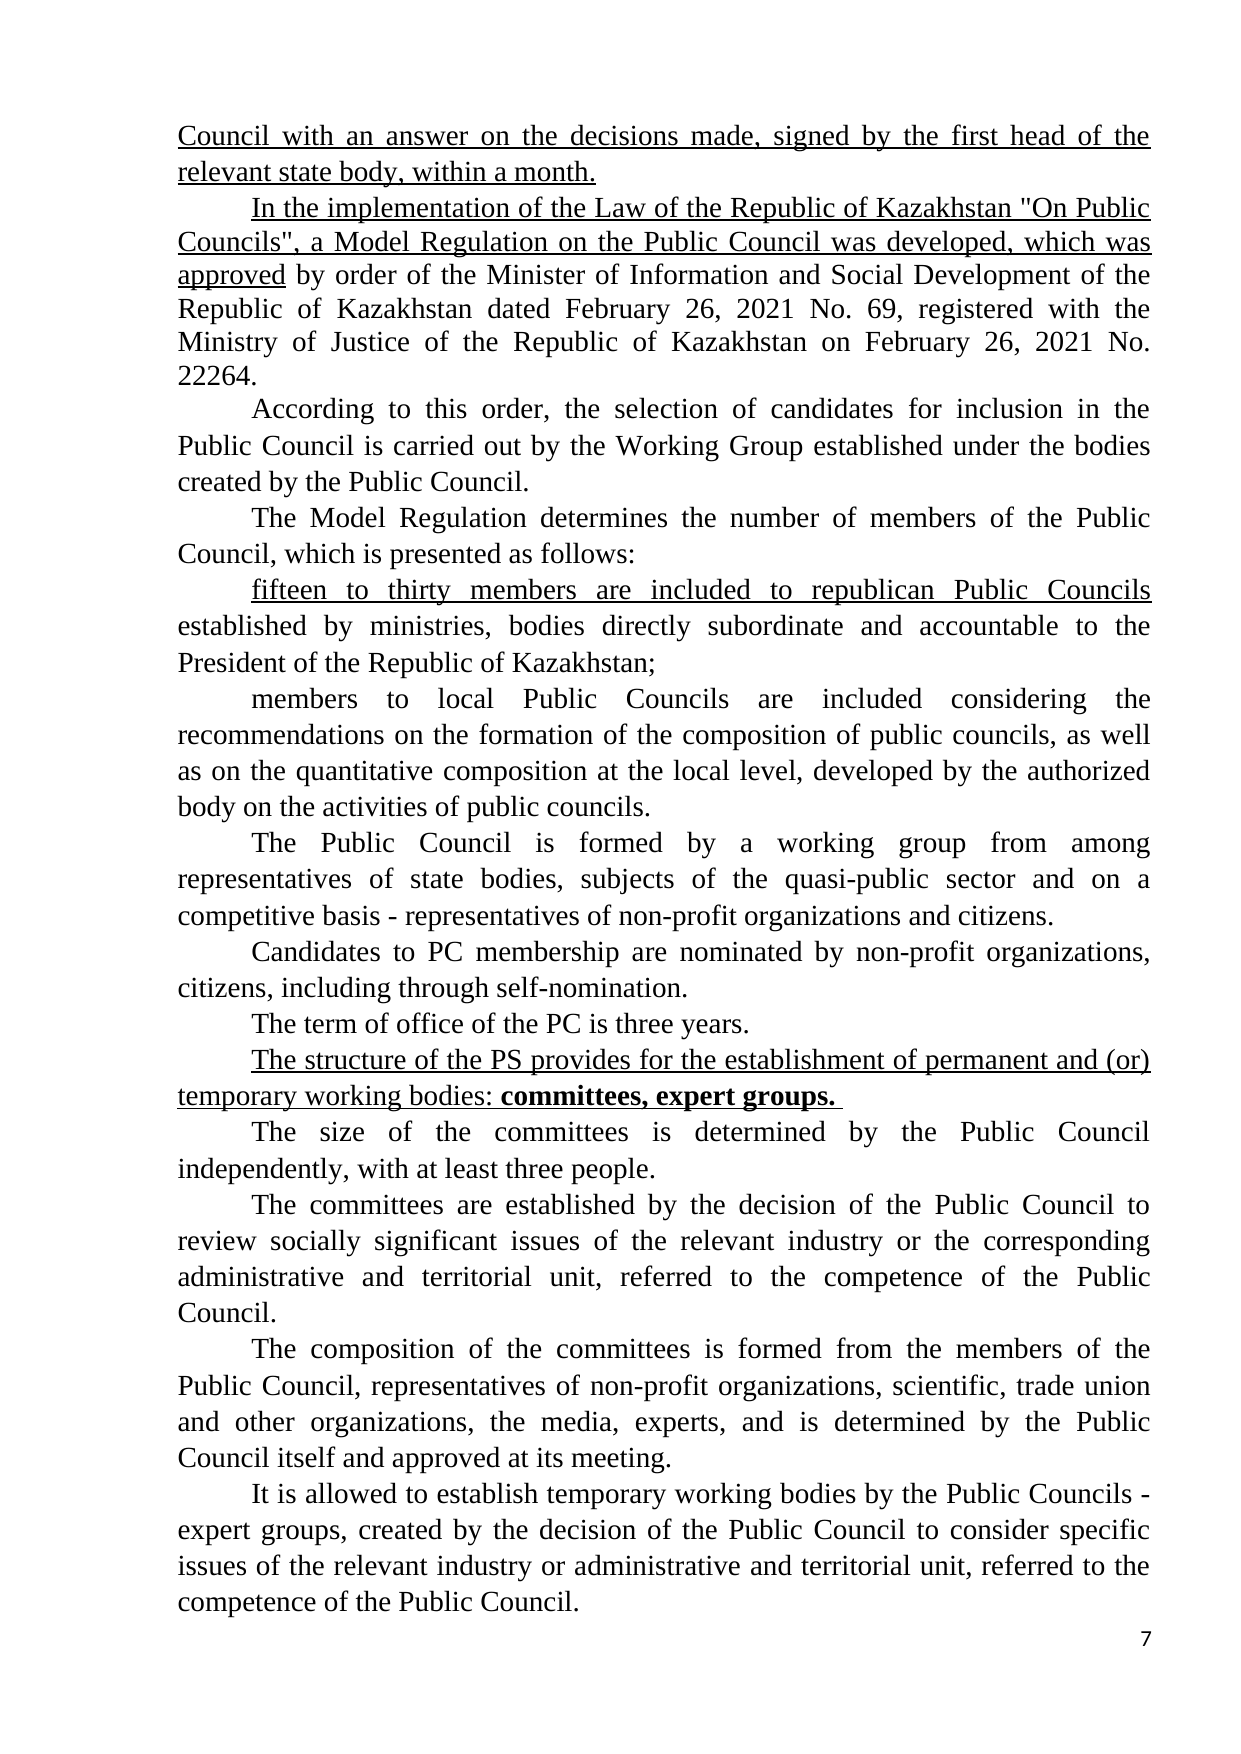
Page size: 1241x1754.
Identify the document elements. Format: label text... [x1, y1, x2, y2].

text The size of the committees is determined by the Public Council independently, with at least three people. [177, 1114, 1152, 1184]
text In the implementation of the Law of the Republic of Kazakhstan "On Public Councils", a Model Regulation on the Public Council was developed, which was approved by order of the Minister of Information and Social Development of the Republic of Kazakhstan dated February 26, 2021 No. 69, registered with the Ministry of Justice of the Republic of Kazakhstan on February 26, 2021 No. 22264. [177, 190, 1152, 253]
text fifteen to thirty members are included to republican Public Councils established by ministries, bodies directly subordinate and accountable to the President of the Republic of Kazakhstan; [177, 572, 1152, 678]
text Candidates to PC membership are nominated by non-profit organizations, citizens, including through self-nomination. [177, 934, 1152, 1003]
text The composition of the committees is formed from the members of the Public Council, representatives of non-profit organizations, scientific, trade union and other organizations, the media, experts, and is determined by the Public Council itself and approved at its meeting. [177, 1331, 1152, 1473]
text In the implementation of the Law of the Republic of Kazakhstan "On Public Councils", a Model Regulation on the Public Council was developed, which was approved by order of the Minister of Information and Social Development of the Republic of Kazakhstan dated February 26, 2021 No. 69, registered with the Ministry of Justice of the Republic of Kazakhstan on February 26, 2021 No. 22264. [177, 254, 1152, 392]
text The Public Council is formed by a working group from among representatives of state bodies, subjects of the quasi-public sector and on a competitive basis - representatives of non-profit organizations and citizens. [177, 825, 1152, 931]
text The Model Regulation determines the number of members of the Public Council, which is presented as follows: [177, 500, 1152, 570]
text The structure of the PS provides for the establishment of permanent and (or) temporary working bodies: committees, expert groups. [177, 1042, 1152, 1112]
text According to this order, the selection of candidates for inclusion in the Public Council is carried out by the Working Group established under the bodies created by the Public Council. [177, 392, 1152, 497]
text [177, 118, 1152, 188]
text It is allowed to establish temporary working bodies by the Public Councils - expert groups, created by the decision of the Public Council to consider specific issues of the relevant industry or administrative and territorial unit, referred to the competence of the Public Council. [177, 1476, 1152, 1618]
text The term of office of the PC is three years. [177, 1006, 1152, 1040]
text members to local Public Councils are included considering the recommendations on the formation of the composition of public councils, as well as on the quantitative composition at the local level, developed by the authorized body on the activities of public councils. [177, 681, 1152, 823]
text The committees are established by the decision of the Public Council to review socially significant issues of the relevant industry or the corresponding administrative and territorial unit, referred to the competence of the Public Council. [177, 1187, 1152, 1329]
